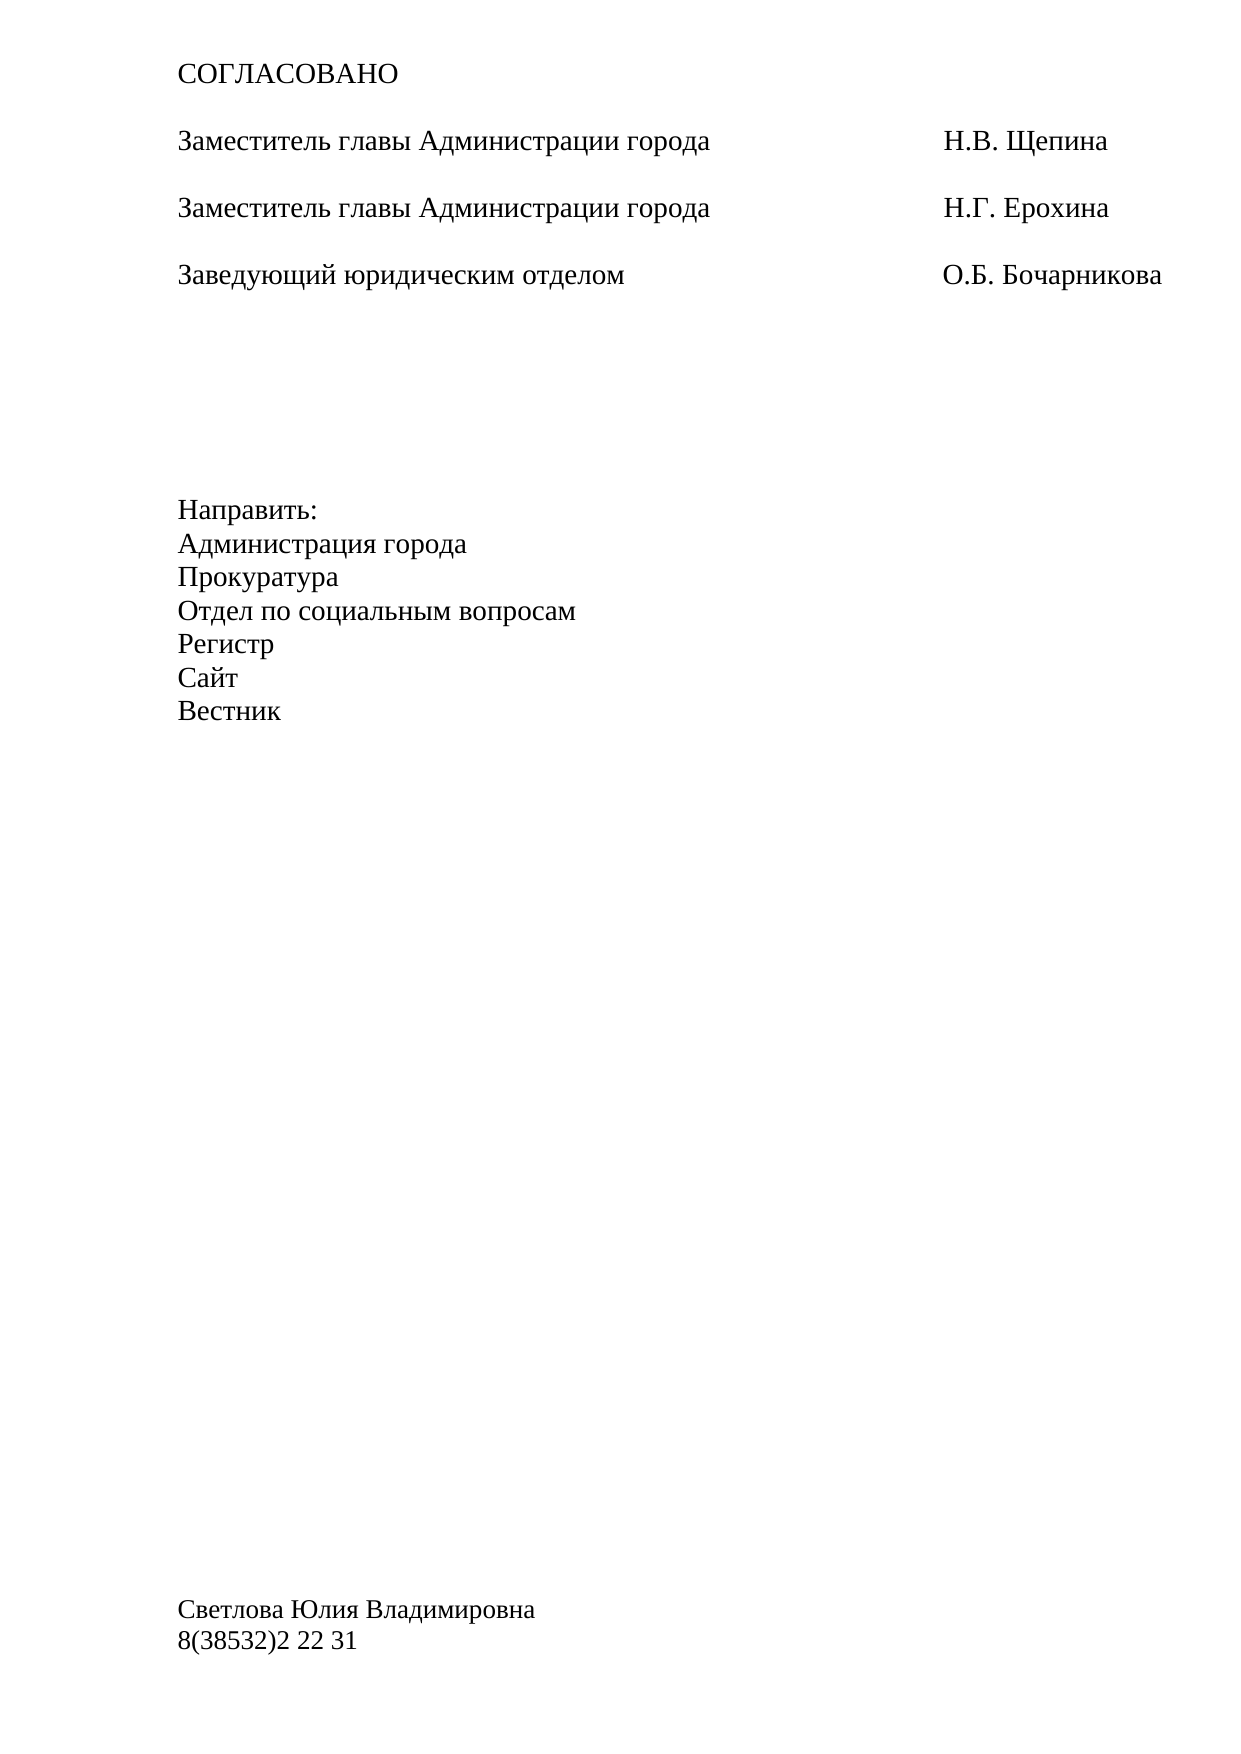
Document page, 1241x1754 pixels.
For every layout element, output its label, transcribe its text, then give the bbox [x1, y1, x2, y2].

text Заведующий юридическим отделом О.Б. Бочарникова [177, 257, 1167, 291]
text Регистр [177, 626, 1167, 660]
text Заместитель главы Администрации города Н.Г. Ерохина [177, 190, 1167, 224]
text Вестник [177, 693, 1167, 727]
text СОГЛАСОВАНО [177, 56, 1167, 90]
text Направить: [177, 492, 1167, 526]
text Отдел по социальным вопросам [177, 593, 1167, 626]
text Заместитель главы Администрации города Н.В. Щепина [177, 123, 1167, 157]
text 8(38532)2 22 31 [177, 1624, 1167, 1656]
text Администрация города [177, 526, 1167, 559]
text Светлова Юлия Владимировна [177, 1593, 1167, 1624]
text Прокуратура [177, 559, 1167, 593]
text Сайт [177, 660, 1167, 693]
